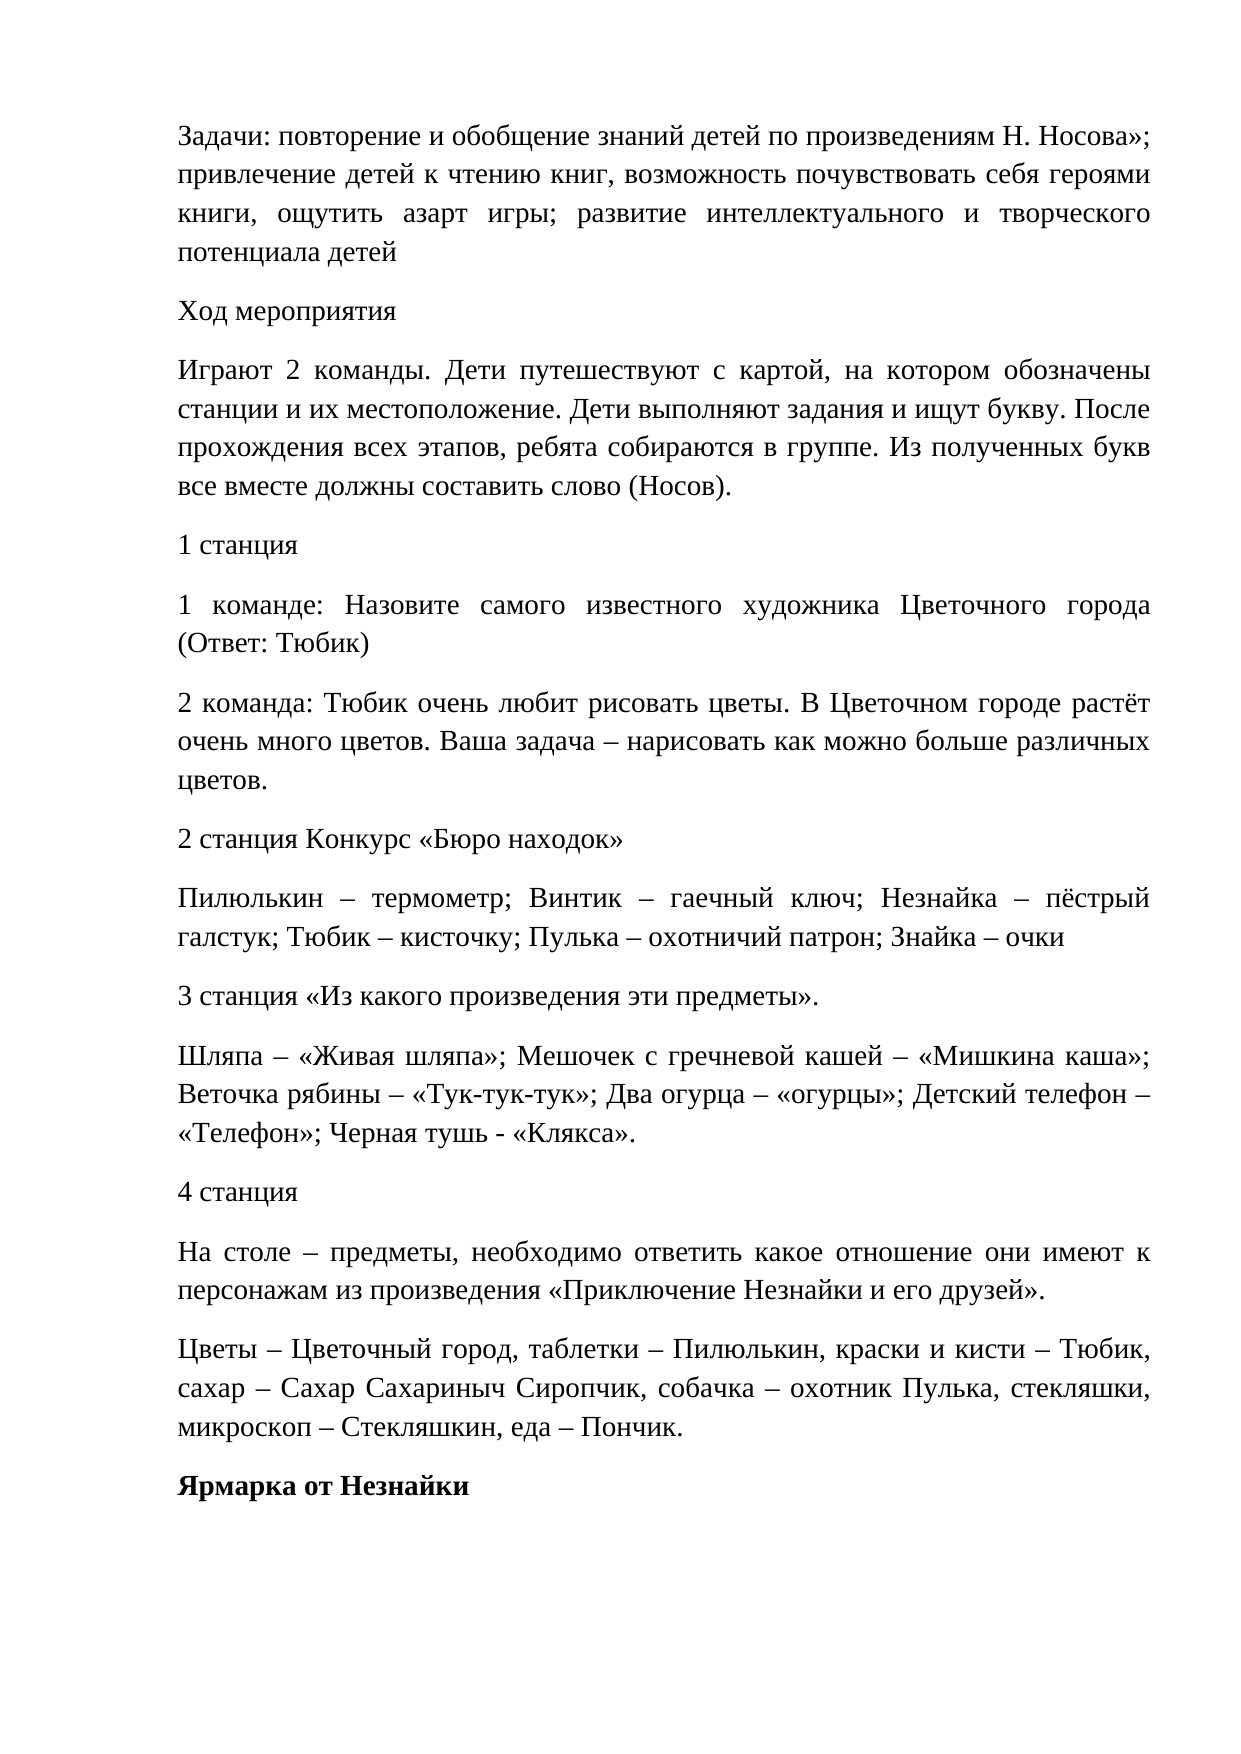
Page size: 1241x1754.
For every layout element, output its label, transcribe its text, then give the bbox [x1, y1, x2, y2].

text 2 команда: Тюбик очень любит рисовать цветы. В Цветочном городе растёт очень много цветов. Ваша задача – нарисовать как можно больше различных цветов. [177, 685, 1152, 795]
text Задачи: повторение и обобщение знаний детей по произведениям Н. Носова»; привлечение детей к чтению книг, возможность почувствовать себя героями книги, ощутить азарт игры; развитие интеллектуального и творческого потенциала детей [177, 118, 1152, 267]
text 2 станция Конкурс «Бюро находок» [177, 821, 1152, 855]
text Шляпа – «Живая шляпа»; Мешочек с гречневой кашей – «Мишкина каша»; Веточка рябины – «Тук-тук-тук»; Два огурца – «огурцы»; Детский телефон – «Телефон»; Черная тушь - «Клякса». [177, 1038, 1152, 1148]
text Пилюлькин – термометр; Винтик – гаечный ключ; Незнайка – пёстрый галстук; Тюбик – кисточку; Пулька – охотничий патрон; Знайка – очки [177, 881, 1152, 953]
text 1 станция [177, 527, 1152, 561]
text Цветы – Цветочный город, таблетки – Пилюлькин, краски и кисти – Тюбик, сахар – Сахар Сахариныч Сиропчик, собачка – охотник Пулька, стекляшки, микроскоп – Стекляшкин, еда – Пончик. [177, 1332, 1152, 1442]
text Играют 2 команды. Дети путешествуют с картой, на котором обозначены станции и их местоположение. Дети выполняют задания и ищут букву. После прохождения всех этапов, ребята собираются в группе. Из полученных букв все вместе должны составить слово (Носов). [177, 352, 1152, 502]
text 1 команде: Назовите самого известного художника Цветочного города (Ответ: Тюбик) [177, 587, 1152, 659]
text На столе – предметы, необходимо ответить какое отношение они имеют к персонажам из произведения «Приключение Незнайки и его друзей». [177, 1234, 1152, 1306]
text Ход мероприятия [177, 293, 1152, 327]
text 4 станция [177, 1174, 1152, 1208]
text 3 станция «Из какого произведения эти предметы». [177, 978, 1152, 1012]
text Ярмарка от Незнайки [177, 1468, 1152, 1502]
